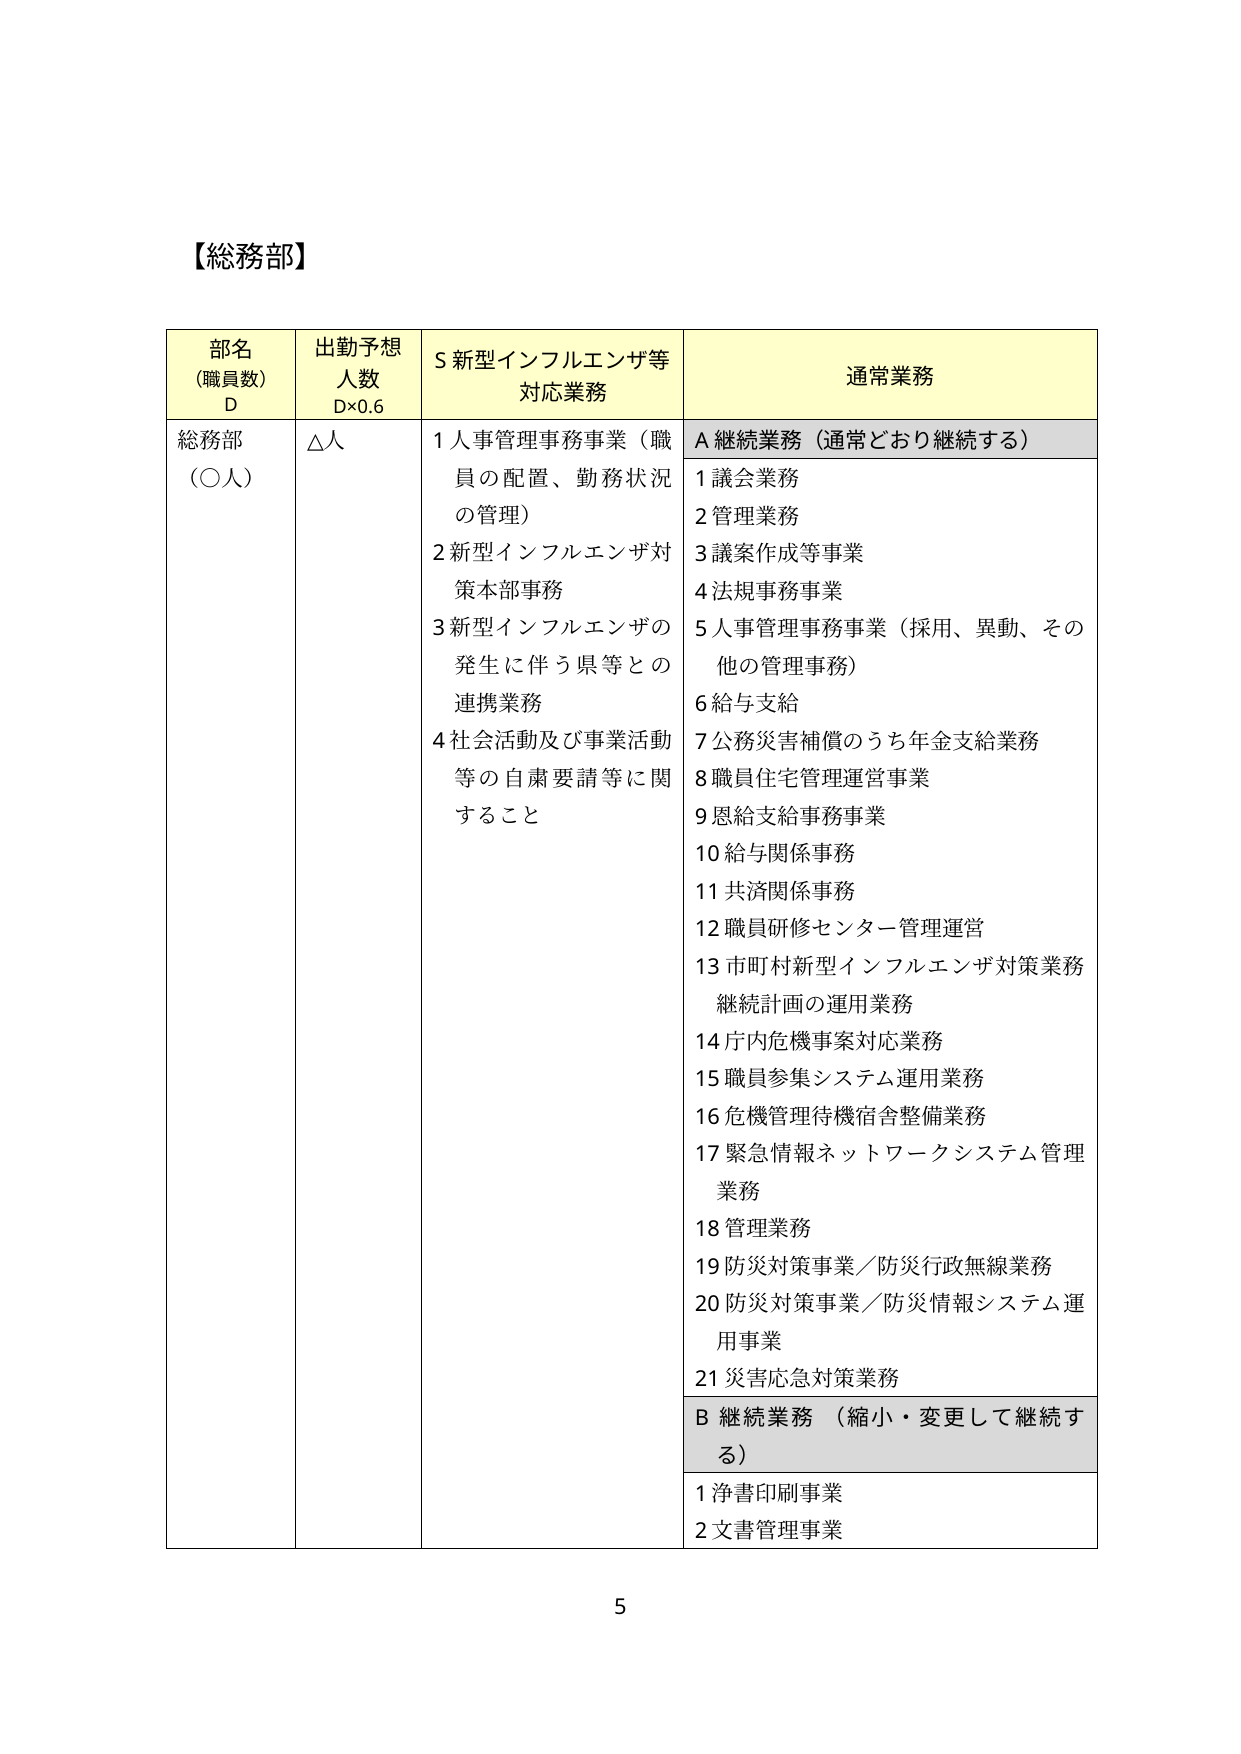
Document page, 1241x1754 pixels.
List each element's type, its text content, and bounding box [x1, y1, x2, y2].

table_cell 1議会業務 2管理業務 3議案作成等事業 4法規事務事業 5人事管理事務事業（採用、異動、その他の管理事務） 6給与支給 7公務災害補償のうち年金支給業務 8職員住宅管理運営事業 9恩給支給事務事業 10給与関係事務 11共済関係事務 12職員研修センター管理運営 13市町村新型インフルエンザ対策業務継続計画の運用業務 14庁内危機事案対応業務 15職員参集システム運用業務 16危機管理待機宿舎整備業務 17緊急情報ネットワークシステム管理業務 18管理業務 19防災対策事業／防災行政無線業務 20防災対策事業／防災情報システム運用事業 21災害応急対策業務 [684, 459, 1097, 1396]
table_header S 新型インフルエンザ等対応業務 [422, 330, 683, 419]
table_cell A 継続業務（通常どおり継続する） [684, 420, 1097, 458]
subtitle 【総務部】 [177, 217, 1063, 292]
table_header 部名 （職員数） D [167, 330, 295, 419]
table_header 出勤予想人数 D×0.6 [296, 330, 421, 419]
table_cell B 継続業務 （縮小・変更して継続する） [684, 1397, 1097, 1472]
table_header 通常業務 [684, 330, 1097, 419]
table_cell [684, 1473, 1097, 1548]
table_cell 総務部 （○人） [167, 420, 295, 1548]
table_cell △人 [296, 420, 421, 1548]
table_cell 1人事管理事務事業（職員の配置、勤務状況の管理） 2新型インフルエンザ対策本部事務 3新型インフルエンザの発生に伴う県等との連携業務 4社会活動及び事業活動等の自粛要請等に関すること [422, 420, 683, 1548]
